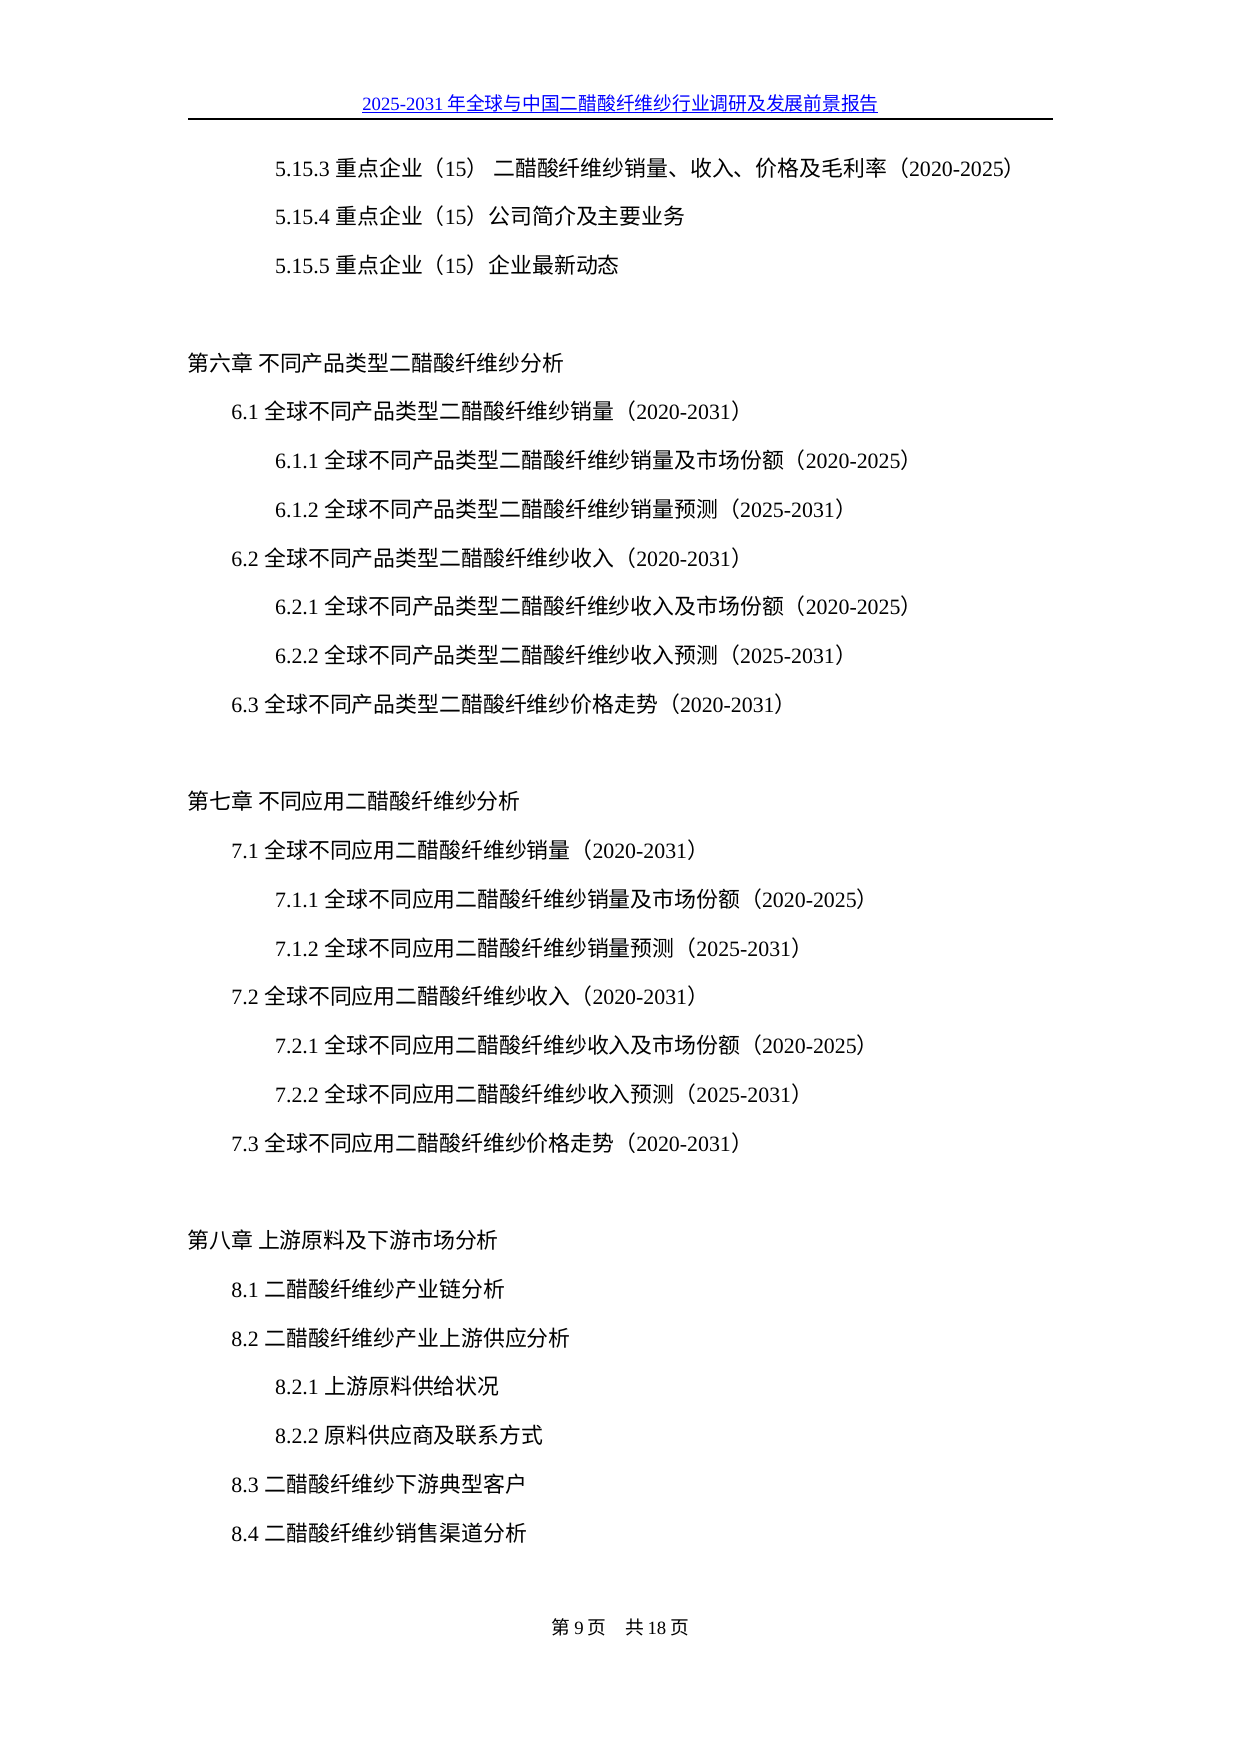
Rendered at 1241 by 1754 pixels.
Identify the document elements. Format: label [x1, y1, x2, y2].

text [187, 150, 1053, 1548]
